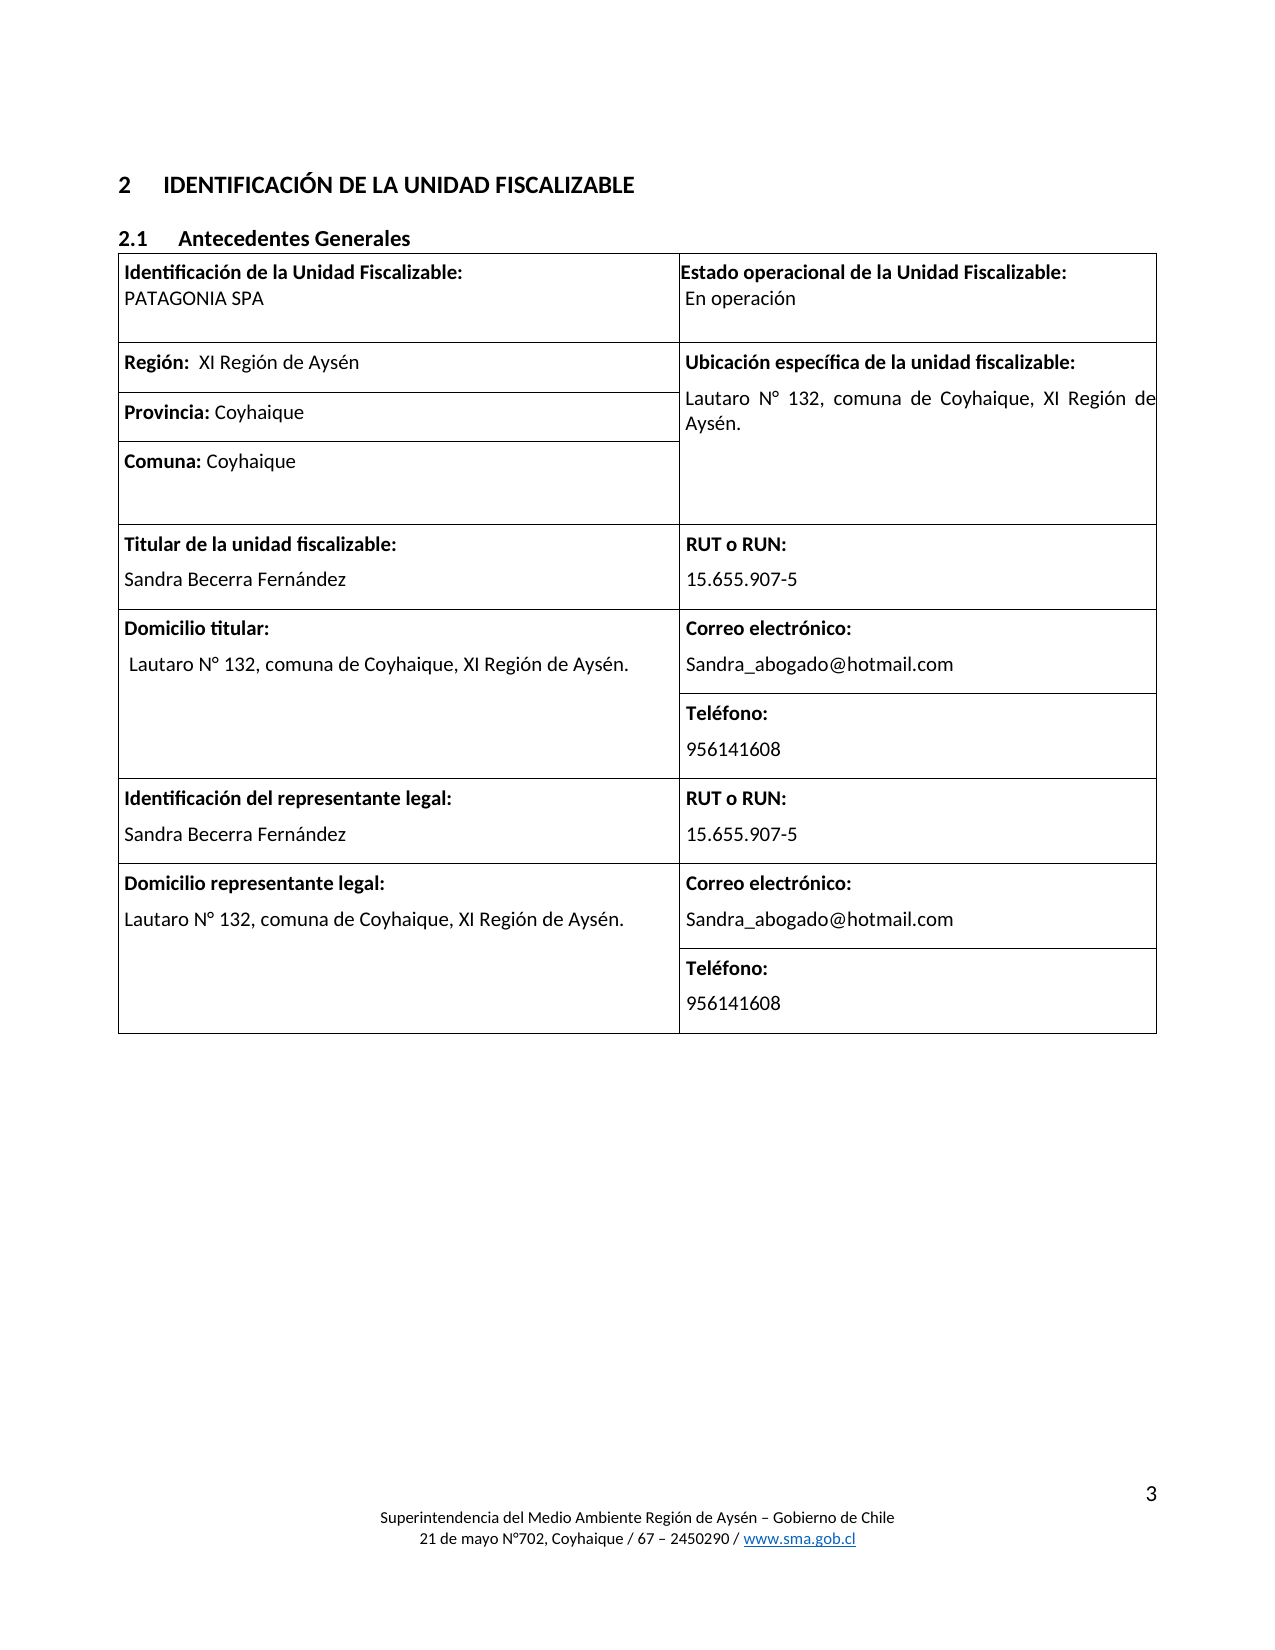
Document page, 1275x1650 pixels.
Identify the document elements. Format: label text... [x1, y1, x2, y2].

table_cell Provincia: Coyhaique [119, 393, 679, 441]
table_cell Región: XI Región de Aysén [119, 343, 679, 392]
table_cell Correo electrónico: Sandra_abogado@hotmail.com [680, 610, 1156, 693]
table_cell Teléfono: 956141608 [680, 949, 1156, 1032]
table_cell Comuna: Coyhaique [119, 442, 679, 524]
table_header Identificación de la Unidad Fiscalizable: PATAGONIA SPA [119, 254, 679, 342]
subtitle IDENTIFICACIÓN DE LA UNIDAD FISCALIZABLE [118, 169, 1157, 199]
table_cell Titular de la unidad fiscalizable: Sandra Becerra Fernández [119, 525, 679, 608]
table_cell Domicilio titular: Lautaro N° 132, comuna de Coyhaique, XI Región de Aysén. [119, 610, 679, 778]
table_cell Identificación del representante legal: Sandra Becerra Fernández [119, 779, 679, 863]
table_header Estado operacional de la Unidad Fiscalizable: En operación [680, 254, 1156, 342]
table_cell RUT o RUN: 15.655.907-5 [680, 779, 1156, 863]
subtitle Antecedentes Generales [118, 224, 1157, 252]
table_cell Correo electrónico: Sandra_abogado@hotmail.com [680, 864, 1156, 948]
table_cell Teléfono: 956141608 [680, 694, 1156, 778]
table_cell RUT o RUN: 15.655.907-5 [680, 525, 1156, 608]
table_cell Ubicación específica de la unidad fiscalizable: Lautaro N° 132, comuna de Coyhaique, XI Región de Aysén. [680, 343, 1156, 524]
table_cell Domicilio representante legal: Lautaro N° 132, comuna de Coyhaique, XI Región de Aysén. [119, 864, 679, 1032]
